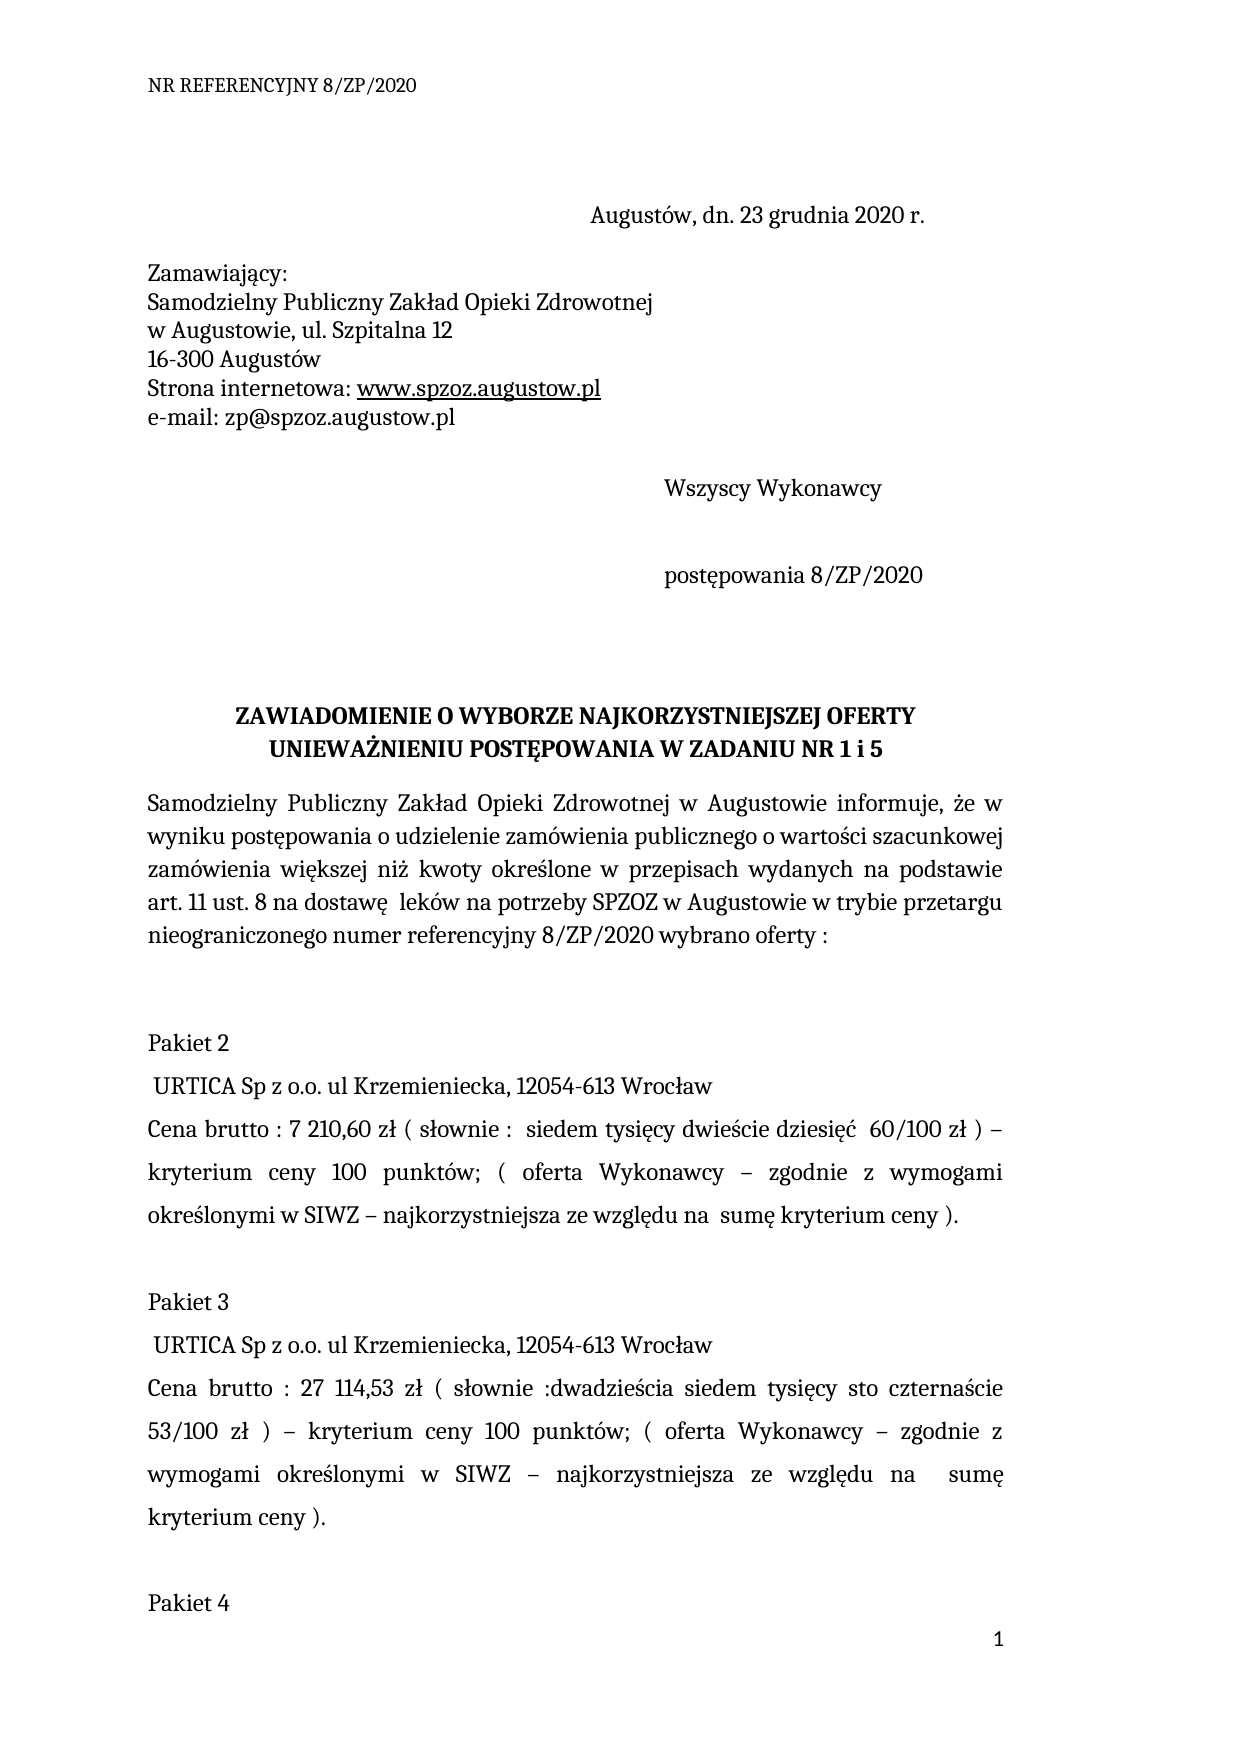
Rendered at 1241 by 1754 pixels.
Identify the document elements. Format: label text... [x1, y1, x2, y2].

text postępowania 8/ZP/2020 [590, 561, 1004, 623]
text Samodzielny Publiczny Zakład Opieki Zdrowotnej w Augustowie informuje, że w wyniku postępowania o udzielenie zamówienia publicznego o wartości szacunkowej zamówienia większej niż kwoty określone w przepisach wydanych na podstawie art. 11 ust. 8 na dostawę leków na potrzeby SPZOZ w Augustowie w trybie przetargu nieograniczonego numer referencyjny 8/ZP/2020 wybrano oferty : [148, 789, 1004, 950]
text Pakiet 3 [148, 1287, 1004, 1316]
text w Augustowie, ul. Szpitalna 12 [148, 316, 1004, 345]
text Wszyscy Wykonawcy [590, 474, 1004, 536]
text Samodzielny Publiczny Zakład Opieki Zdrowotnej [148, 287, 1004, 316]
text URTICA Sp z o.o. ul Krzemieniecka, 12054-613 Wrocław [148, 1072, 1004, 1101]
text Cena brutto : 27 114,53 zł ( słownie :dwadzieścia siedem tysięcy sto czternaście 53/100 zł ) – kryterium ceny 100 punktów; ( oferta Wykonawcy – zgodnie z wymogami określonymi w SIWZ – najkorzystniejsza ze względu na sumę kryterium ceny ). [148, 1374, 1004, 1532]
text ZAWIADOMIENIE O WYBORZE NAJKORZYSTNIEJSZEJ OFERTY UNIEWAŻNIENIU POSTĘPOWANIA W ZADANIU NR 1 i 5 [148, 702, 1004, 764]
text URTICA Sp z o.o. ul Krzemieniecka, 12054-613 Wrocław [148, 1331, 1004, 1359]
text Augustów, dn. 23 grudnia 2020 r. [590, 201, 1004, 230]
text Strona internetowa: www.spzoz.augustow.pl [148, 374, 1004, 402]
text Pakiet 4 [148, 1589, 1004, 1618]
text Cena brutto : 7 210,60 zł ( słownie : siedem tysięcy dwieście dziesięć 60/100 zł ) – kryterium ceny 100 punktów; ( oferta Wykonawcy – zgodnie z wymogami określonymi w SIWZ – najkorzystniejsza ze względu na sumę kryterium ceny ). [148, 1115, 1004, 1230]
text Zamawiający: [148, 259, 1004, 287]
text Pakiet 2 [148, 1029, 1004, 1057]
text 16-300 Augustów [148, 345, 1004, 374]
text e-mail: zp@spzoz.augustow.pl [148, 402, 1004, 431]
